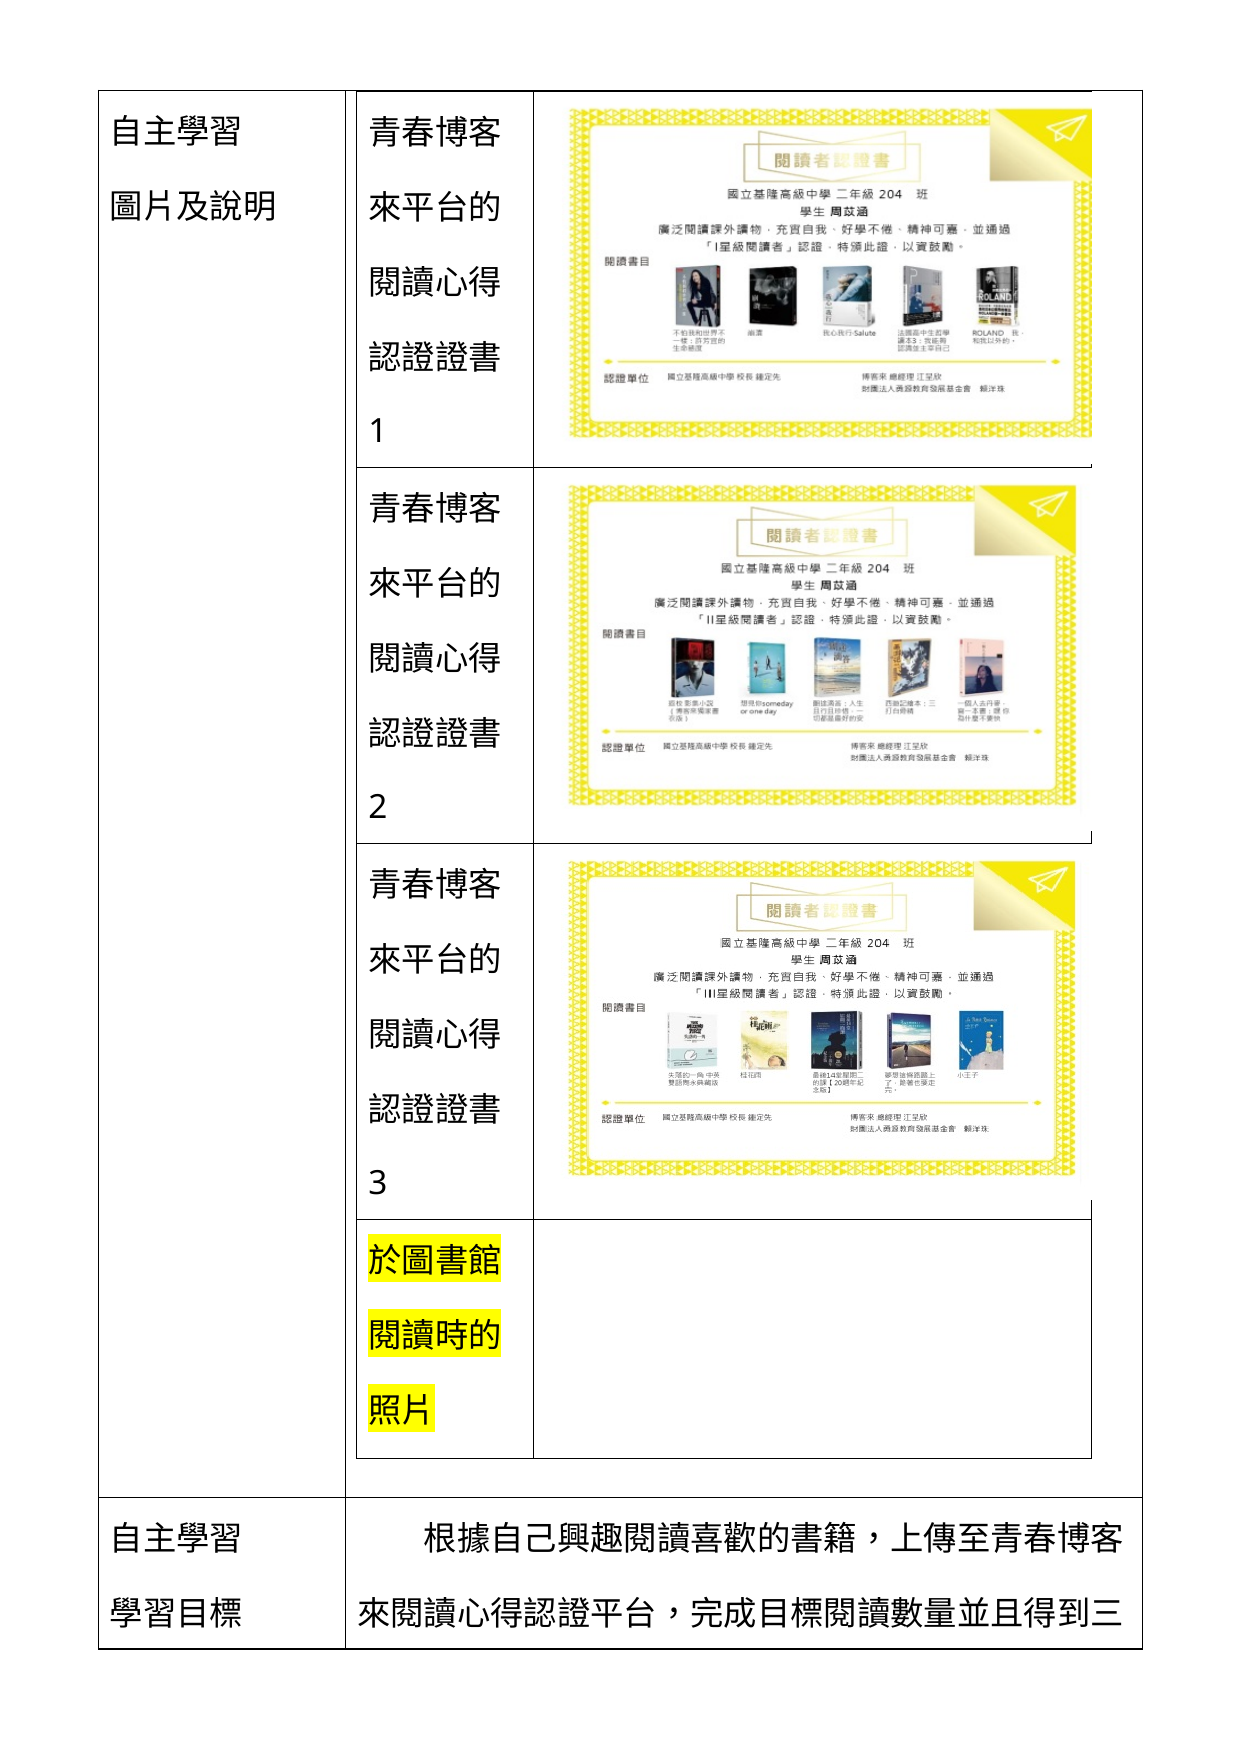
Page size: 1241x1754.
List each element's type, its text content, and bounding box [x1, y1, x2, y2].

table_cell [346, 91, 1142, 1497]
picture [544, 844, 1092, 1200]
table_cell 自主學習 學習目標 達成情形 [99, 1498, 345, 1648]
picture [544, 468, 1092, 831]
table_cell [346, 1498, 1142, 1648]
picture [544, 92, 1092, 464]
table_cell 自主學習 圖片及說明 [99, 91, 345, 1497]
